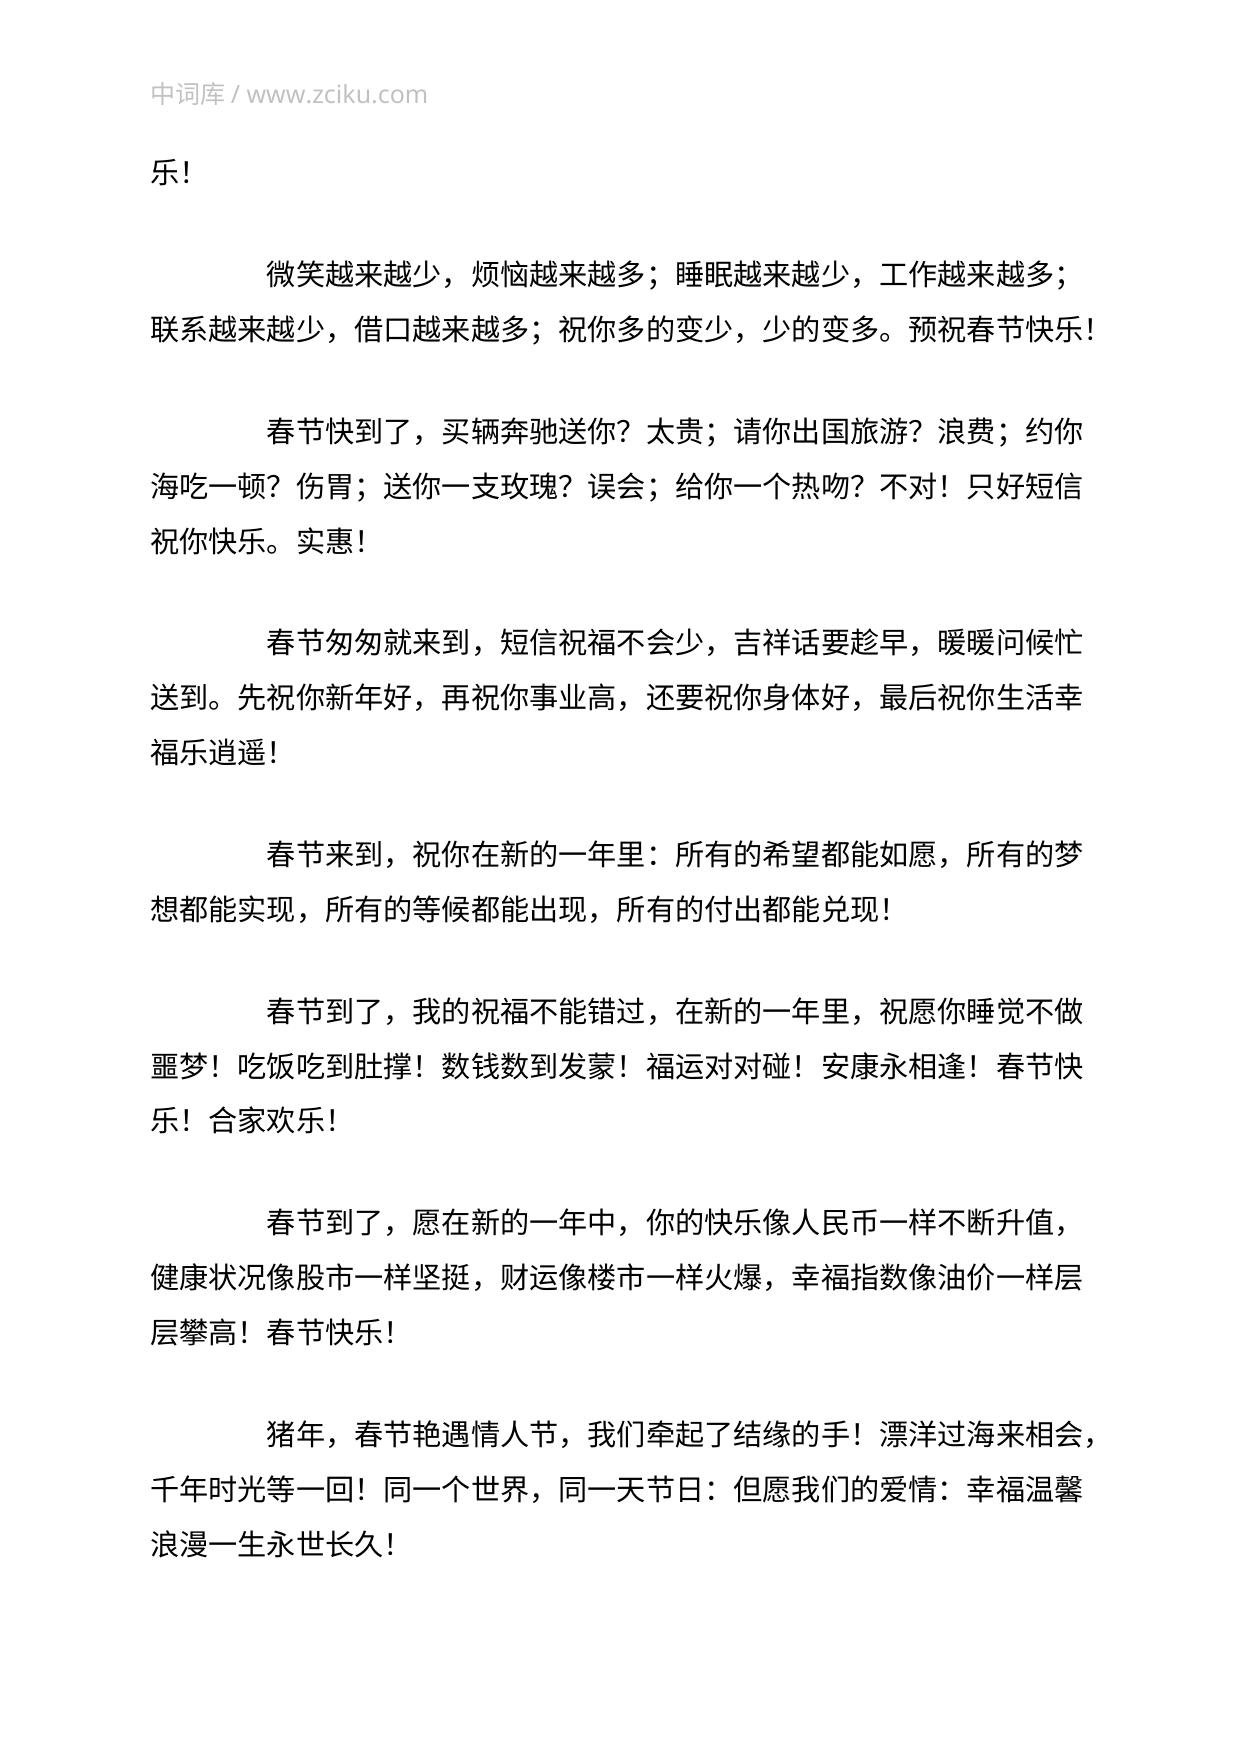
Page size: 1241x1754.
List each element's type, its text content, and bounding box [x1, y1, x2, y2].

text 春节到了，愿在新的一年中，你的快乐像人民币一样不断升值，健康状况像股市一样坚挺，财运像楼市一样火爆，幸福指数像油价一样层层攀高！春节快乐！ [150, 1200, 1090, 1352]
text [150, 150, 1090, 192]
text 春节匆匆就来到，短信祝福不会少，吉祥话要趁早，暖暖问候忙送到。先祝你新年好，再祝你事业高，还要祝你身体好，最后祝你生活幸福乐逍遥！ [150, 620, 1090, 772]
text 猪年，春节艳遇情人节，我们牵起了结缘的手！漂洋过海来相会，千年时光等一回！同一个世界，同一天节日：但愿我们的爱情：幸福温馨浪漫一生永世长久！ [150, 1411, 1090, 1563]
text 微笑越来越少，烦恼越来越多；睡眠越来越少，工作越来越多；联系越来越少，借口越来越多；祝你多的变少，少的变多。预祝春节快乐！ [150, 252, 1090, 349]
text 春节快到了，买辆奔驰送你？太贵；请你出国旅游？浪费；约你海吃一顿？伤胃；送你一支玫瑰？误会；给你一个热吻？不对！只好短信祝你快乐。实惠！ [150, 408, 1090, 561]
text 春节来到，祝你在新的一年里：所有的希望都能如愿，所有的梦想都能实现，所有的等候都能出现，所有的付出都能兑现！ [150, 832, 1090, 929]
text 春节到了，我的祝福不能错过，在新的一年里，祝愿你睡觉不做噩梦！吃饭吃到肚撑！数钱数到发蒙！福运对对碰！安康永相逢！春节快乐！合家欢乐！ [150, 988, 1090, 1140]
